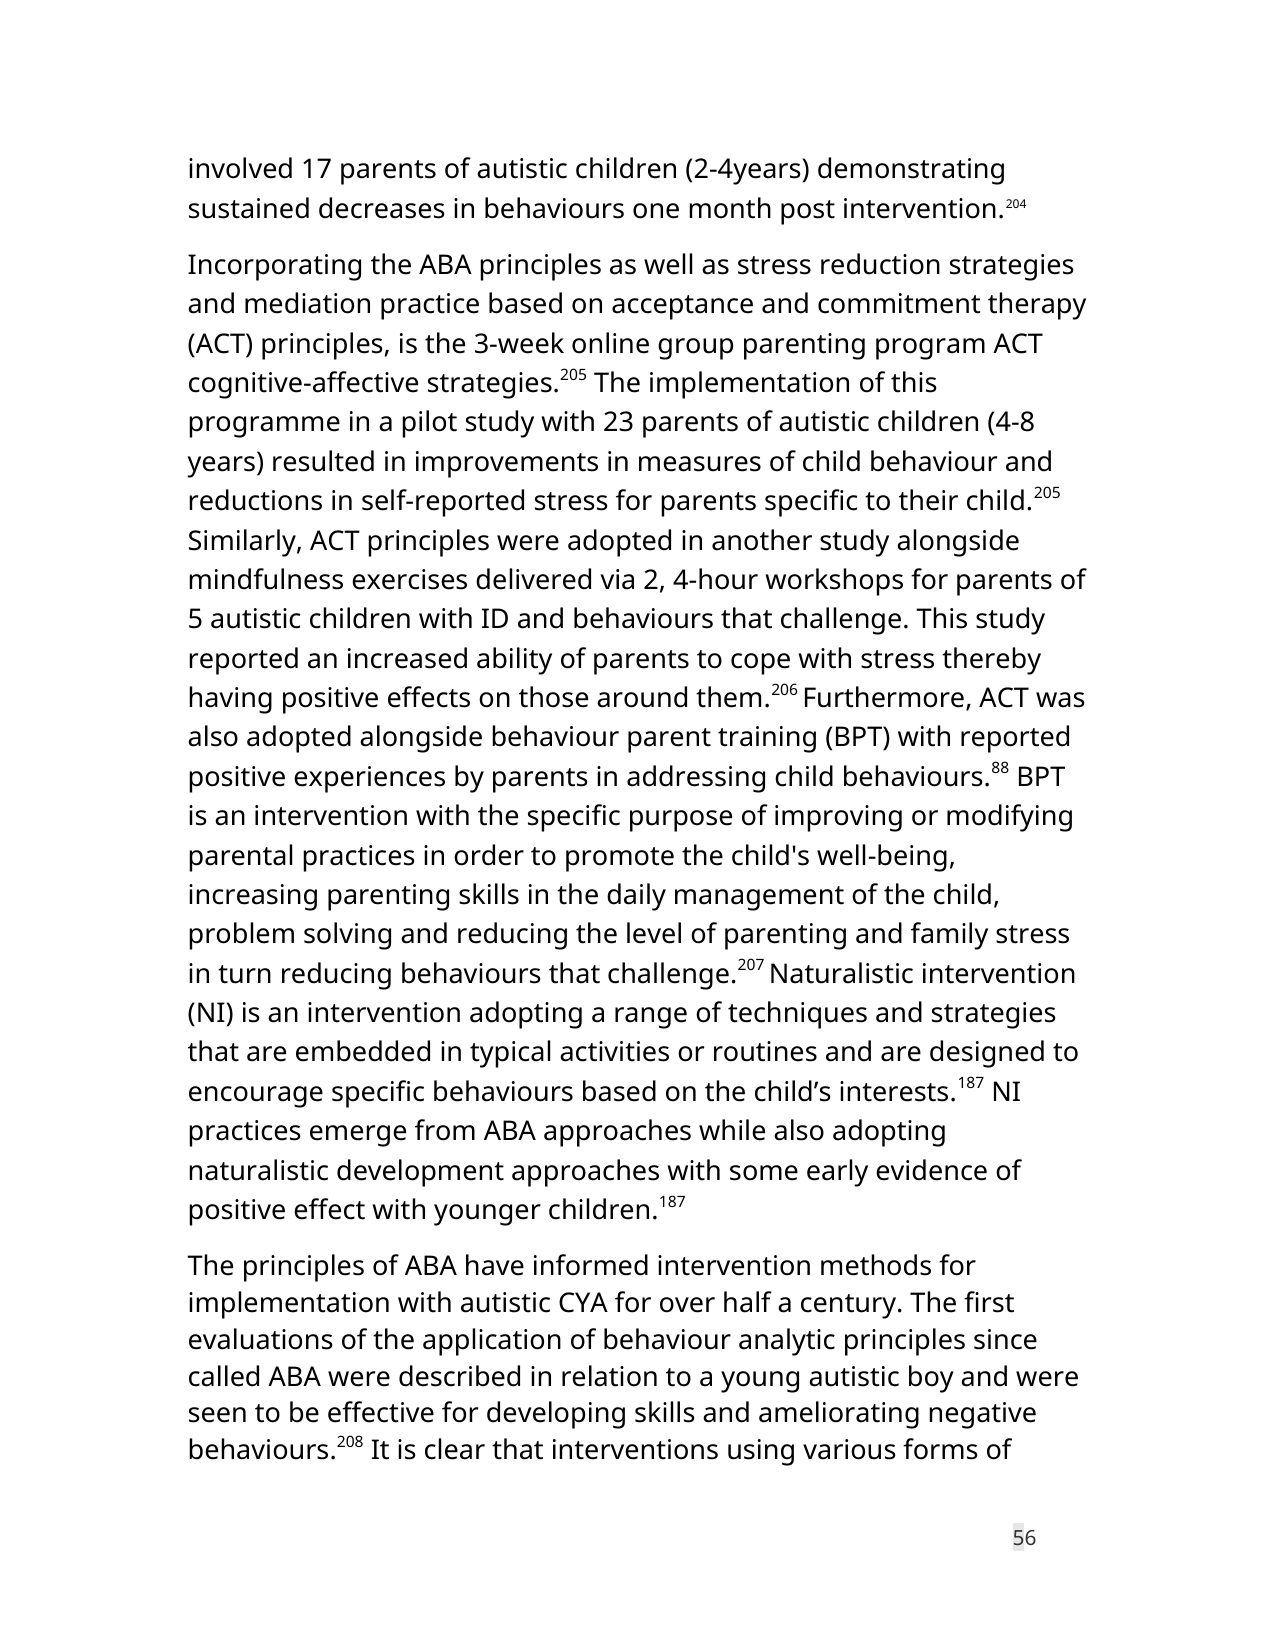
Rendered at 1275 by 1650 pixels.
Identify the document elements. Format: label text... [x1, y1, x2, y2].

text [187, 150, 1087, 226]
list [187, 1246, 1087, 1468]
text Incorporating the ABA principles as well as stress reduction strategies and mediation practice based on acceptance and commitment therapy (ACT) principles, is the 3-week online group parenting program ACT cognitive-affective strategies.205 The implementation of this programme in a pilot study with 23 parents of autistic children (4-8 years) resulted in improvements in measures of child behaviour and reductions in self-reported stress for parents specific to their child.205 Similarly, ACT principles were adopted in another study alongside mindfulness exercises delivered via 2, 4-hour workshops for parents of 5 autistic children with ID and behaviours that challenge. This study reported an increased ability of parents to cope with stress thereby having positive effects on those around them.206 Furthermore, ACT was also adopted alongside behaviour parent training (BPT) with reported positive experiences by parents in addressing child behaviours.88 BPT is an intervention with the specific purpose of improving or modifying parental practices in order to promote the child's well-being, increasing parenting skills in the daily management of the child, problem solving and reducing the level of parenting and family stress in turn reducing behaviours that challenge.207 Naturalistic intervention (NI) is an intervention adopting a range of techniques and strategies that are embedded in typical activities or routines and are designed to encourage specific behaviours based on the child’s interests.187 NI practices emerge from ABA approaches while also adopting naturalistic development approaches with some early evidence of positive effect with younger children.187 [187, 245, 1087, 1227]
